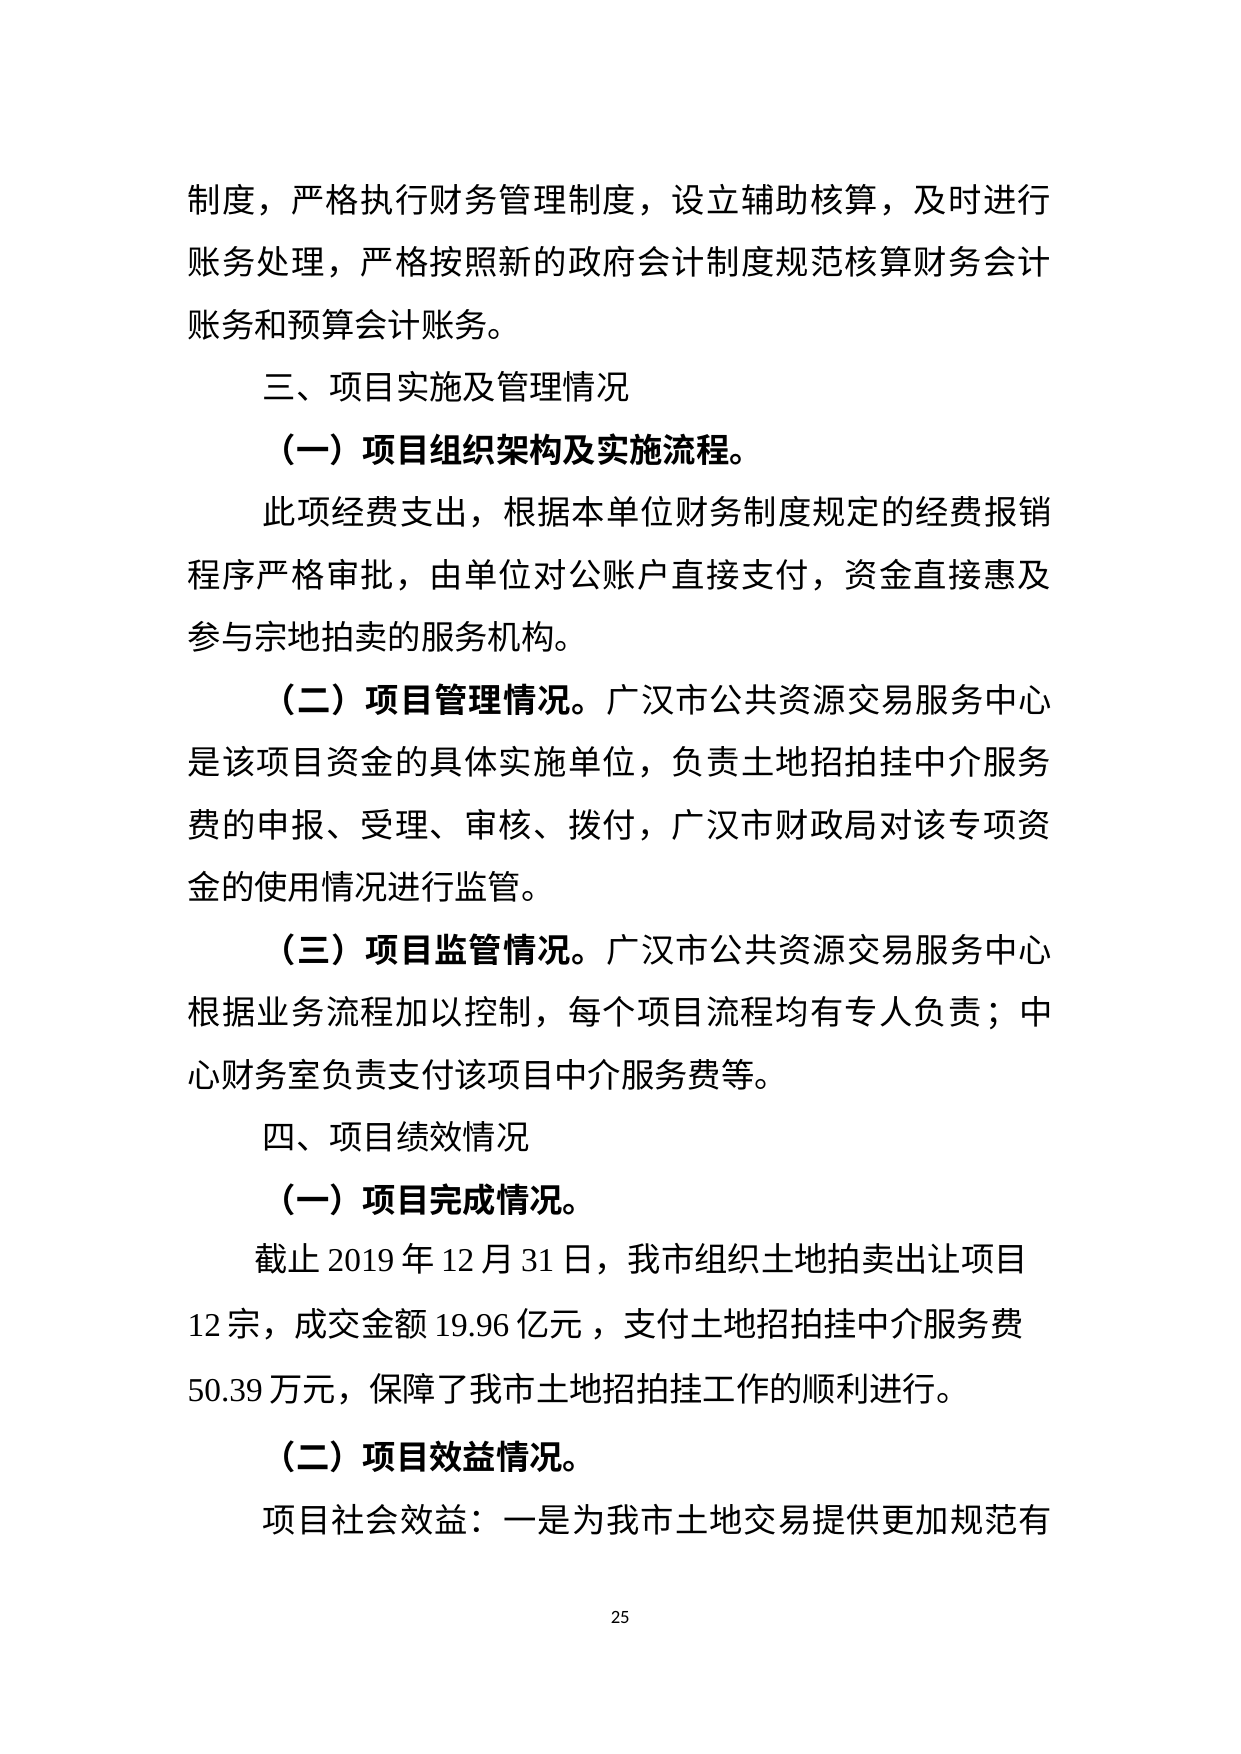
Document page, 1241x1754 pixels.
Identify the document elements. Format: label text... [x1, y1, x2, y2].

text 截止2019年12月31日，我市组织土地拍卖出让项目12宗，成交金额19.96亿元 ，支付土地招拍挂中介服务费50.39万元，保障了我市土地招拍挂工作的顺利进行。 [187, 1224, 1053, 1419]
text （二）项目效益情况。 [187, 1419, 1053, 1482]
text （二）项目管理情况。广汉市公共资源交易服务中心是该项目资金的具体实施单位，负责土地招拍挂中介服务费的申报、受理、审核、拨付，广汉市财政局对该专项资金的使用情况进行监管。 [187, 662, 1053, 912]
text （三）项目监管情况。广汉市公共资源交易服务中心根据业务流程加以控制，每个项目流程均有专人负责；中心财务室负责支付该项目中介服务费等。 [187, 912, 1053, 1099]
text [187, 1482, 1053, 1544]
text （一）项目完成情况。 [187, 1162, 1053, 1224]
text 三、项目实施及管理情况 [187, 349, 1053, 412]
text 此项经费支出，根据本单位财务制度规定的经费报销程序严格审批，由单位对公账户直接支付，资金直接惠及参与宗地拍卖的服务机构。 [187, 474, 1053, 662]
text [187, 162, 1053, 349]
text （一）项目组织架构及实施流程。 [187, 412, 1053, 474]
text 四、项目绩效情况 [187, 1099, 1053, 1162]
